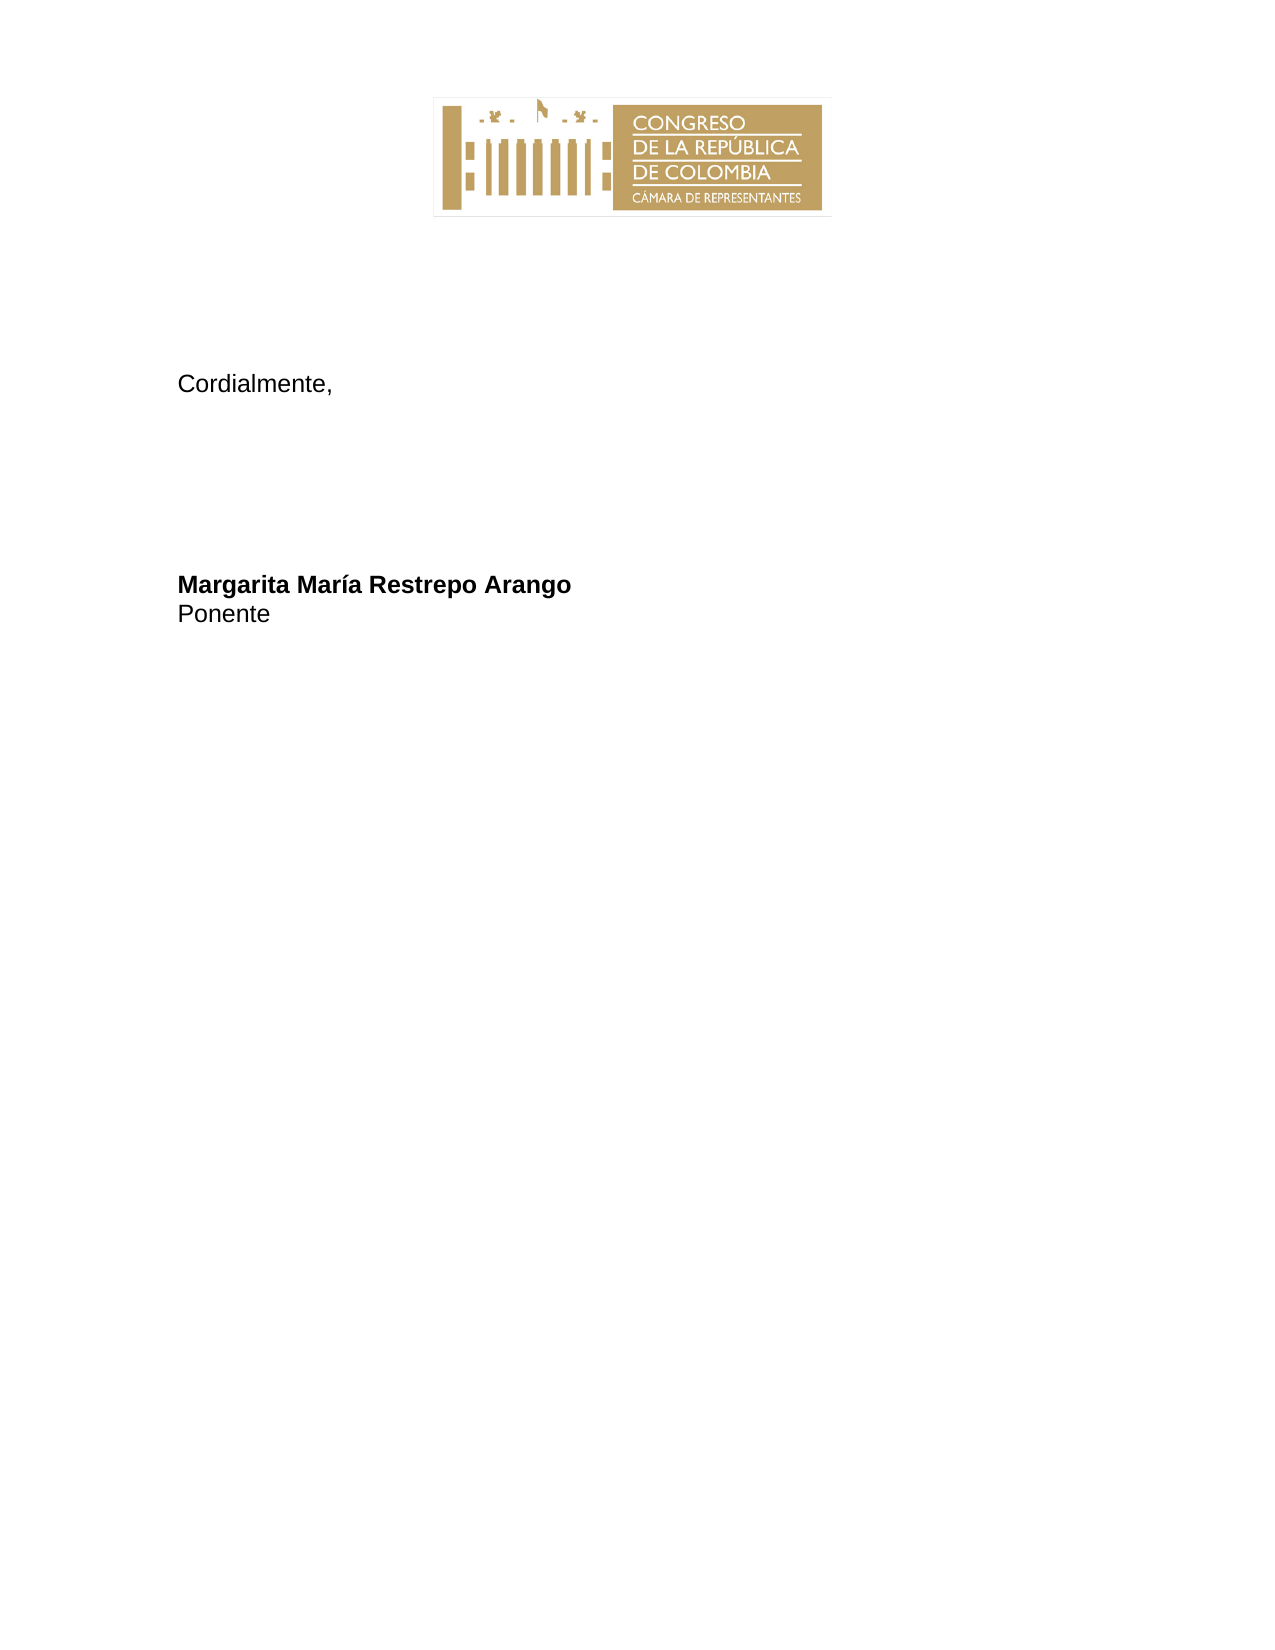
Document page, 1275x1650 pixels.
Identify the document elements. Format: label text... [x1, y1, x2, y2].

picture [391, 59, 884, 259]
text Cordialmente, [177, 369, 1098, 398]
text Ponente [177, 599, 1098, 628]
text Margarita María Restrepo Arango [177, 570, 1098, 599]
